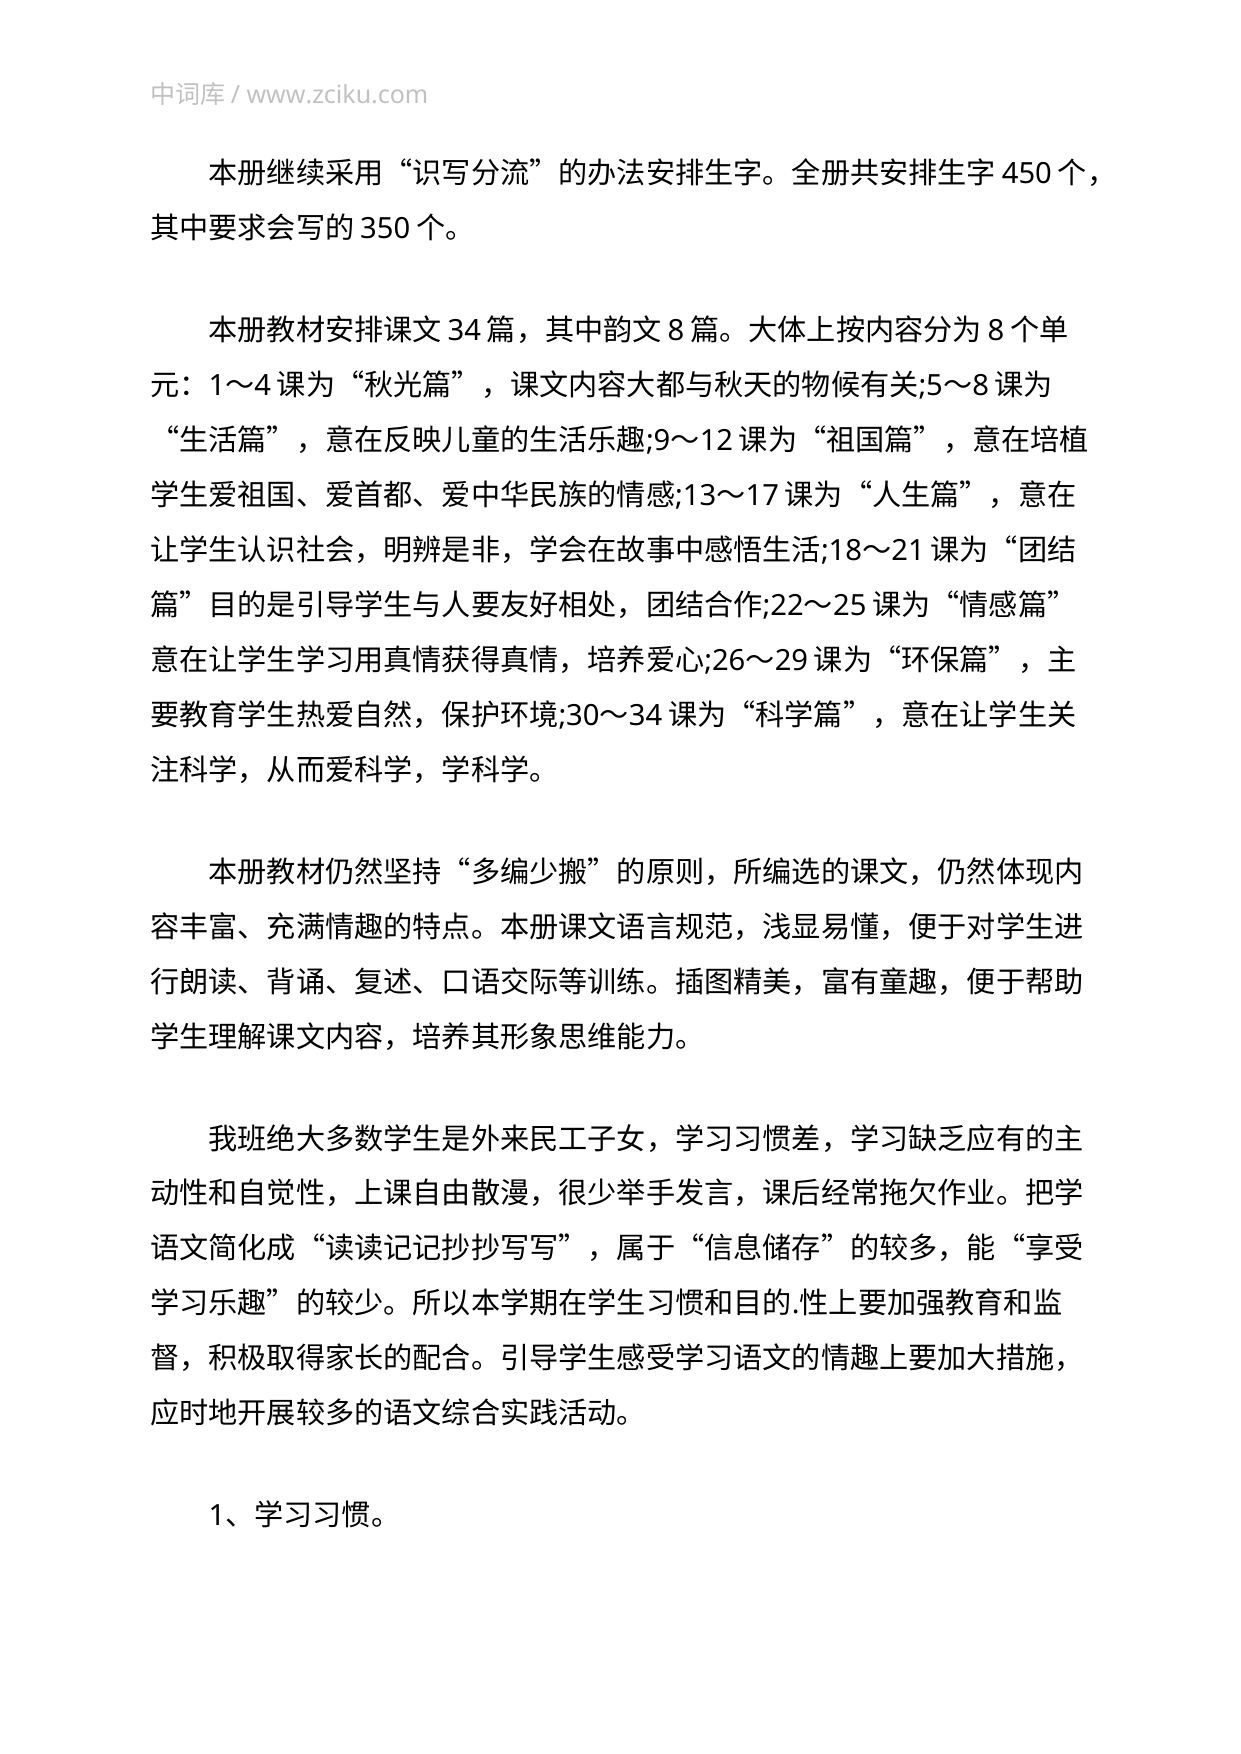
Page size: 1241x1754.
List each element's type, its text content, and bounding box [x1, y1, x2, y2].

text 本册教材安排课文34篇，其中韵文8篇。大体上按内容分为8个单元：1～4课为“秋光篇”，课文内容大都与秋天的物候有关;5～8课为“生活篇”，意在反映儿童的生活乐趣;9～12课为“祖国篇”，意在培植学生爱祖国、爱首都、爱中华民族的情感;13～17课为“人生篇”，意在让学生认识社会，明辨是非，学会在故事中感悟生活;18～21课为“团结篇”目的是引导学生与人要友好相处，团结合作;22～25课为“情感篇”意在让学生学习用真情获得真情，培养爱心;26～29课为“环保篇”，主要教育学生热爱自然，保护环境;30～34课为“科学篇”，意在让学生关注科学，从而爱科学，学科学。 [150, 307, 1090, 789]
text 1、学习习惯。 [150, 1492, 1090, 1534]
text 本册教材仍然坚持“多编少搬”的原则，所编选的课文，仍然体现内容丰富、充满情趣的特点。本册课文语言规范，浅显易懂，便于对学生进行朗读、背诵、复述、口语交际等训练。插图精美，富有童趣，便于帮助学生理解课文内容，培养其形象思维能力。 [150, 849, 1090, 1056]
text 本册继续采用“识写分流”的办法安排生字。全册共安排生字450个，其中要求会写的350个。 [150, 150, 1090, 247]
text 我班绝大多数学生是外来民工子女，学习习惯差，学习缺乏应有的主动性和自觉性，上课自由散漫，很少举手发言，课后经常拖欠作业。把学语文简化成“读读记记抄抄写写”，属于“信息储存”的较多，能“享受学习乐趣”的较少。所以本学期在学生习惯和目的.性上要加强教育和监督，积极取得家长的配合。引导学生感受学习语文的情趣上要加大措施，应时地开展较多的语文综合实践活动。 [150, 1115, 1090, 1432]
